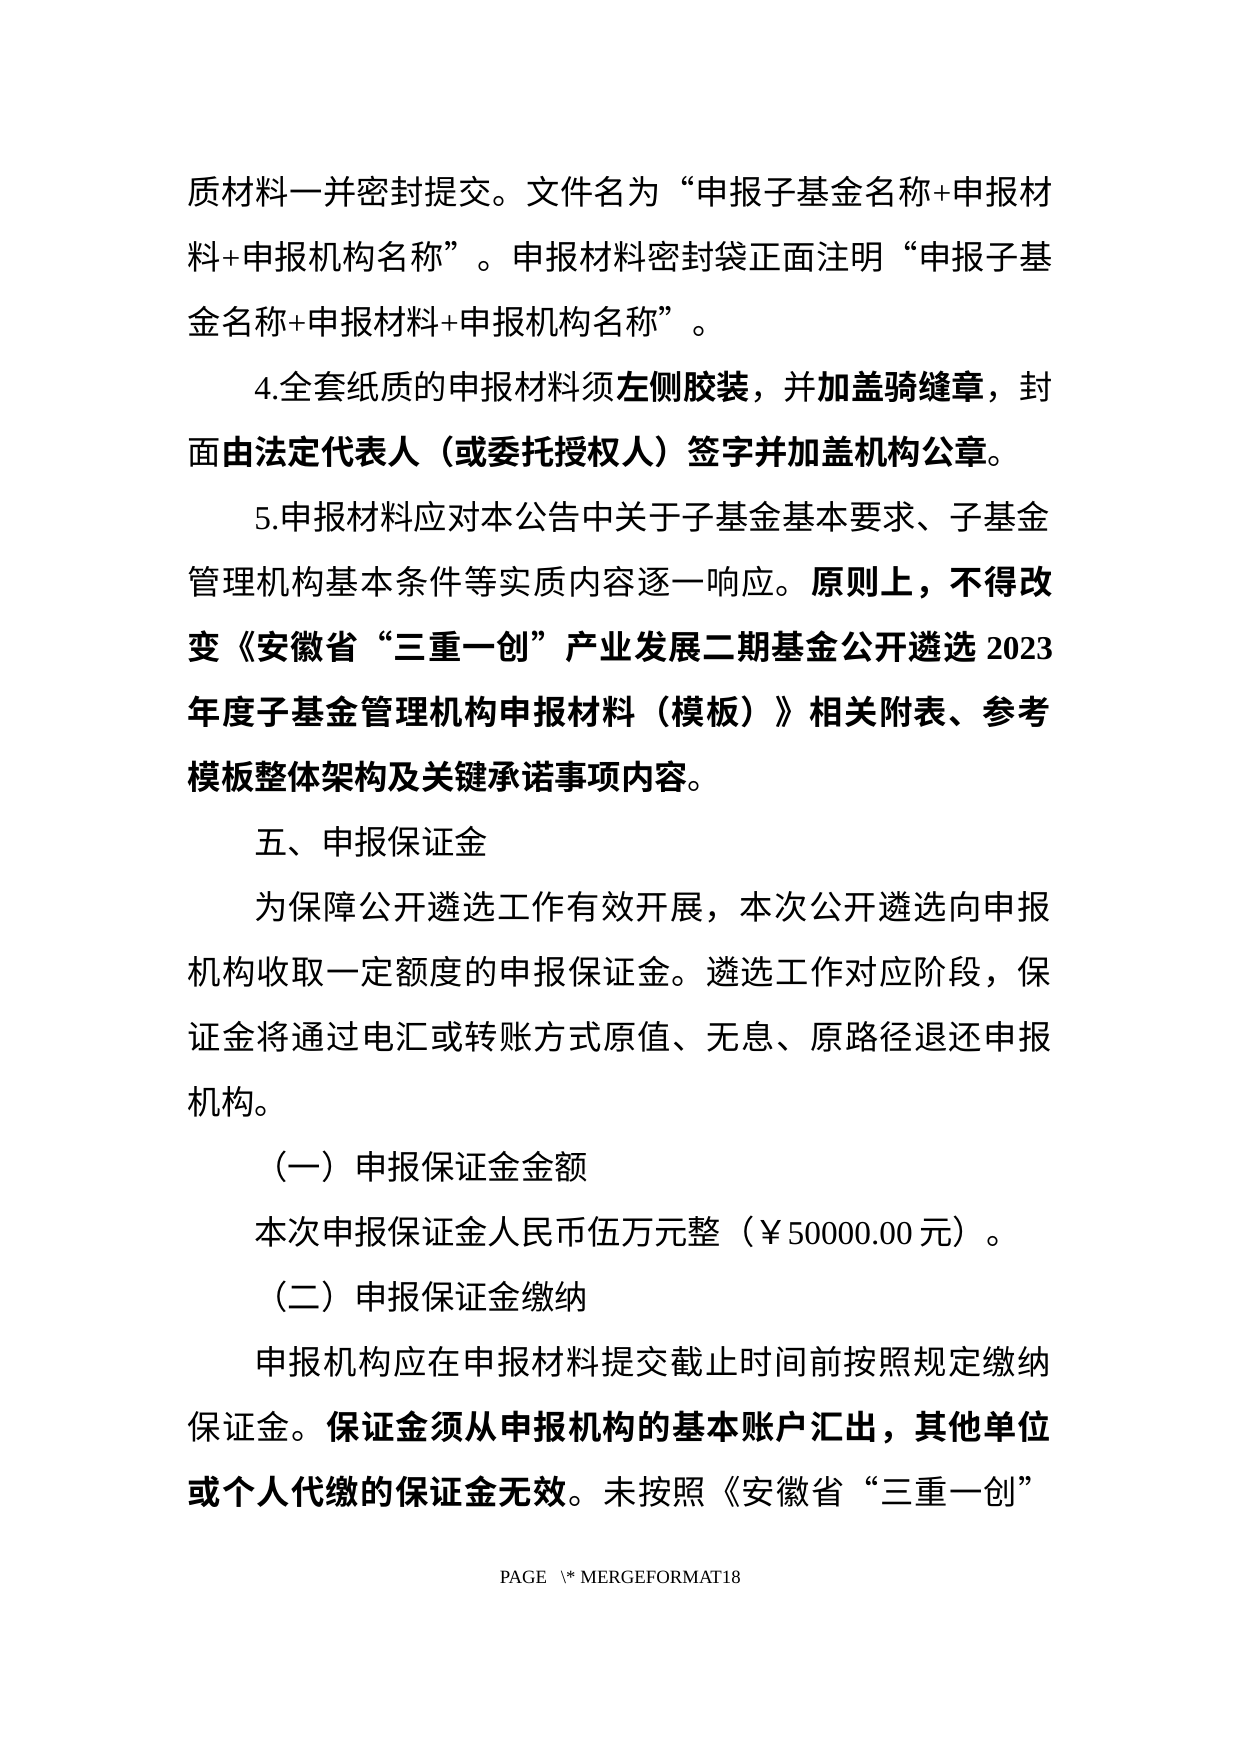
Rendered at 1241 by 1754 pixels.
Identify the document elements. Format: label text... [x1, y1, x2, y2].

text 为保障公开遴选工作有效开展，本次公开遴选向申报机构收取一定额度的申报保证金。遴选工作对应阶段，保证金将通过电汇或转账方式原值、无息、原路径退还申报机构。 [187, 873, 1053, 1133]
text （一）申报保证金金额 [187, 1133, 1053, 1198]
list 本次申报保证金人民币伍万元整（￥50000.00元）。 [187, 1198, 1053, 1263]
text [187, 158, 1053, 353]
text （二）申报保证金缴纳 [187, 1263, 1053, 1328]
text 五、申报保证金 [187, 808, 1053, 873]
text 5.申报材料应对本公告中关于子基金基本要求、子基金管理机构基本条件等实质内容逐一响应。原则上，不得改变《安徽省“三重一创”产业发展二期基金公开遴选2023年度子基金管理机构申报材料（模板）》相关附表、参考模板整体架构及关键承诺事项内容。 [187, 483, 1053, 808]
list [187, 1328, 1053, 1523]
list 4.全套纸质的申报材料须左侧胶装，并加盖骑缝章，封面由法定代表人（或委托授权人）签字并加盖机构公章。 [187, 353, 1053, 483]
